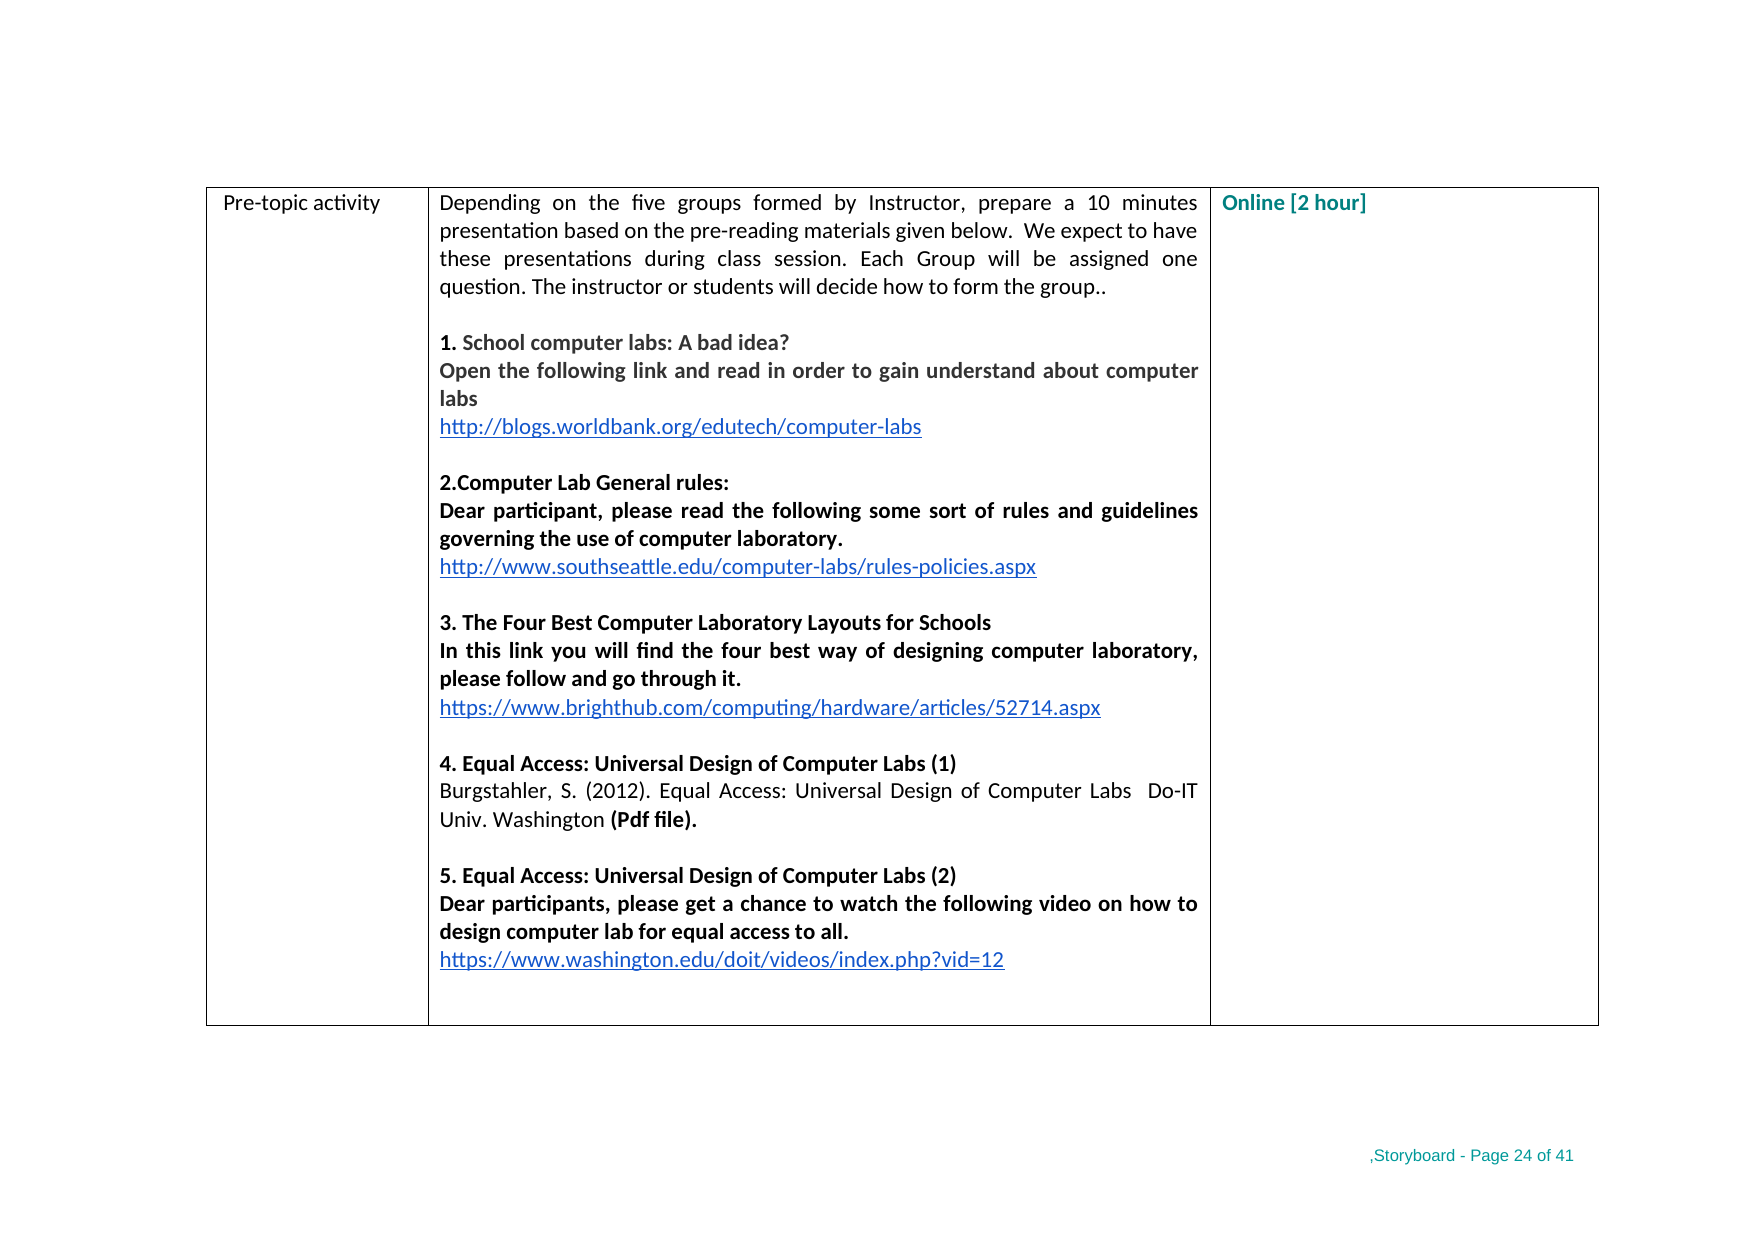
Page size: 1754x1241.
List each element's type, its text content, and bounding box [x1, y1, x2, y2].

table_cell Depending on the five groups formed by Instructor, prepare a 10 minutes presentation based on the pre-reading materials given below. We expect to have these presentations during class session. Each Group will be assigned one question. The instructor or students will decide how to form the group.. 1. School computer labs: A bad idea? Open the following link and read in order to gain understand about computer labs http://blogs.worldbank.org/edutech/computer-labs 2.Computer Lab General rules: Dear participant, please read the following some sort of rules and guidelines governing the use of computer laboratory. http://www.southseattle.edu/computer-labs/rules-policies.aspx 3. The Four Best Computer Laboratory Layouts for Schools In this link you will find the four best way of designing computer laboratory, please follow and go through it. https://www.brighthub.com/computing/hardware/articles/52714.aspx 4. Equal Access: Universal Design of Computer Labs (1) Burgstahler, S. (2012). Equal Access: Universal Design of Computer Labs Do-IT Univ. Washington (Pdf file). 5. Equal Access: Universal Design of Computer Labs (2) Dear participants, please get a chance to watch the following video on how to design computer lab for equal access to all. https://www.washington.edu/doit/videos/index.php?vid=12 [429, 188, 1210, 1025]
table_cell Pre-topic activity [207, 188, 428, 1025]
table_cell Online [2 hour] [1211, 188, 1598, 1025]
